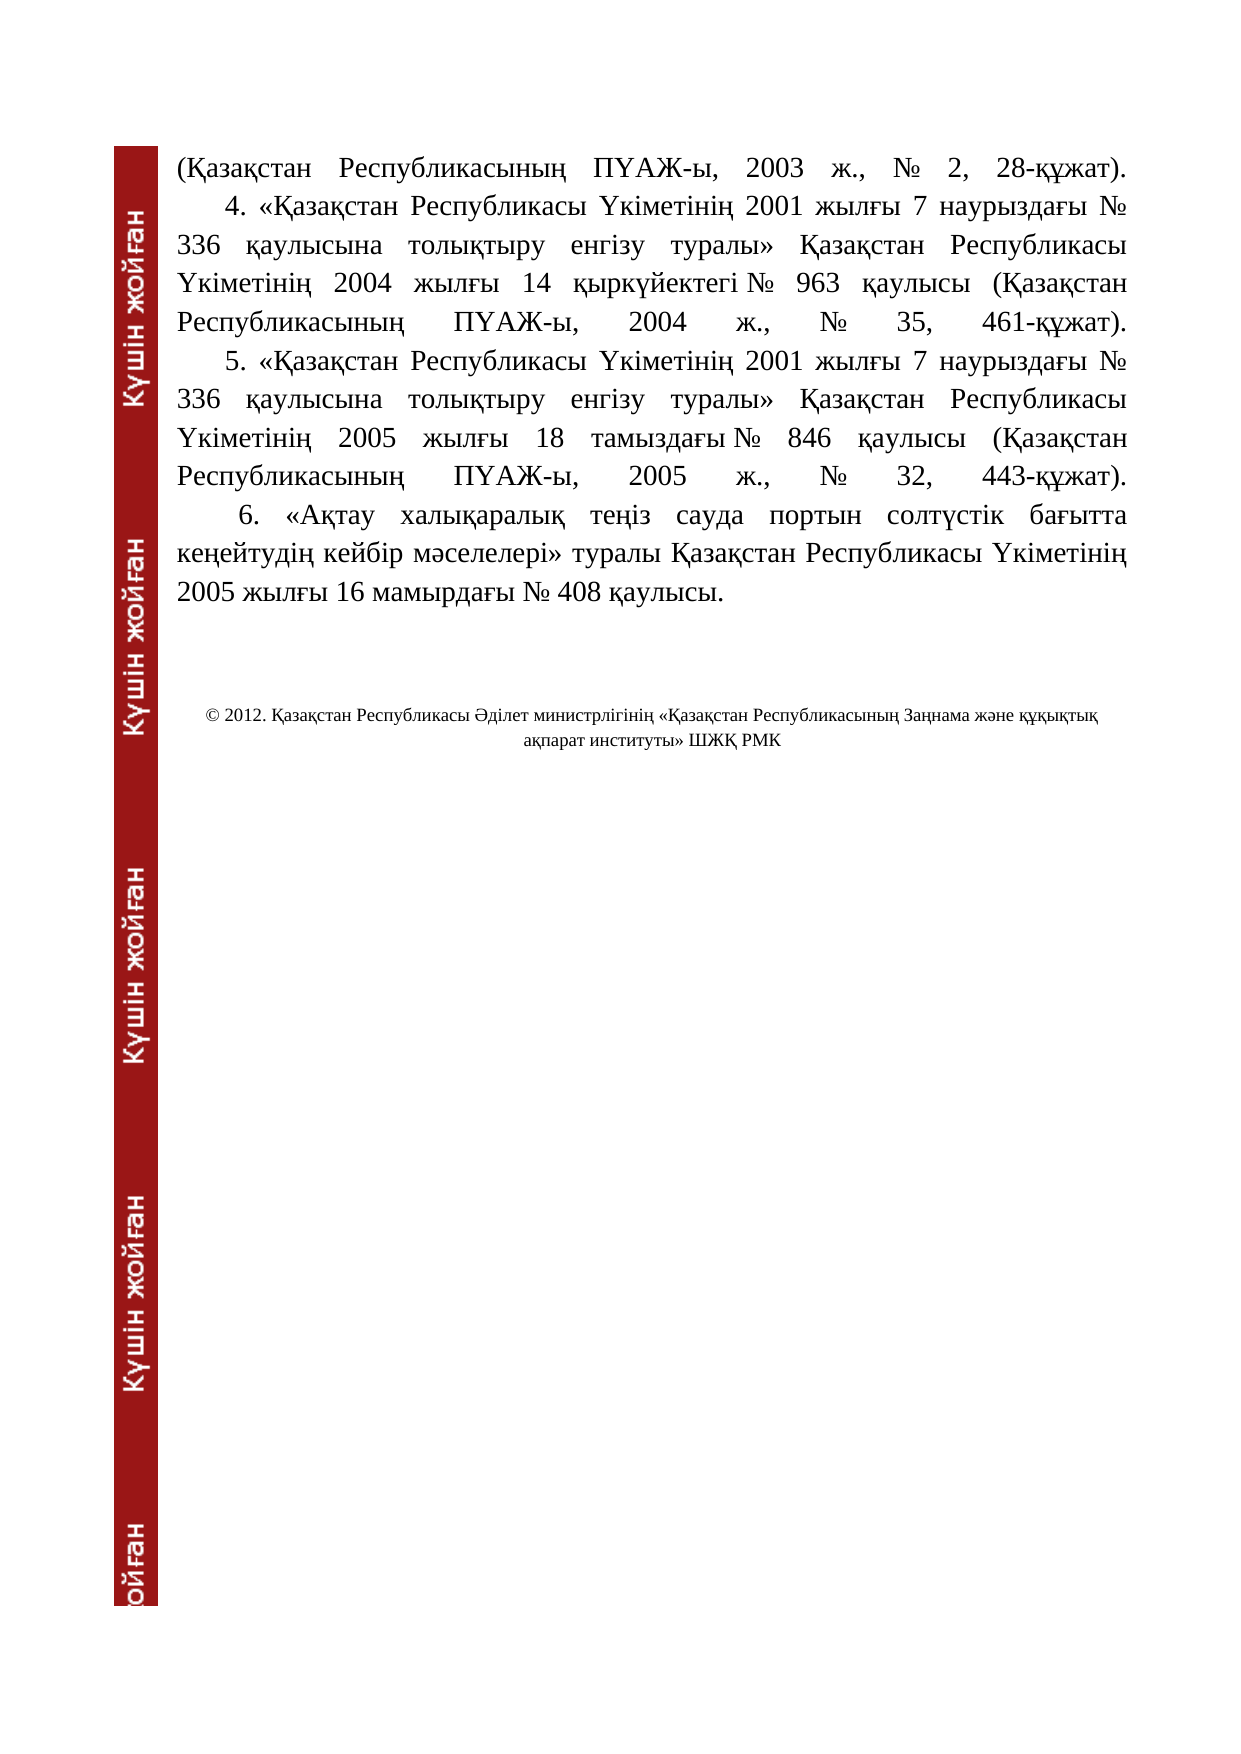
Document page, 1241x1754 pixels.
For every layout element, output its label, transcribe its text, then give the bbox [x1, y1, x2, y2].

picture [114, 607, 158, 704]
picture [114, 146, 158, 150]
text © 2012. Қазақстан Республикасы Әділет министрлігінің «Қазақстан Республикасының Заңнама және құқықтық ақпарат институты» ШЖҚ РМК [112, 704, 1128, 751]
picture [114, 751, 158, 1606]
